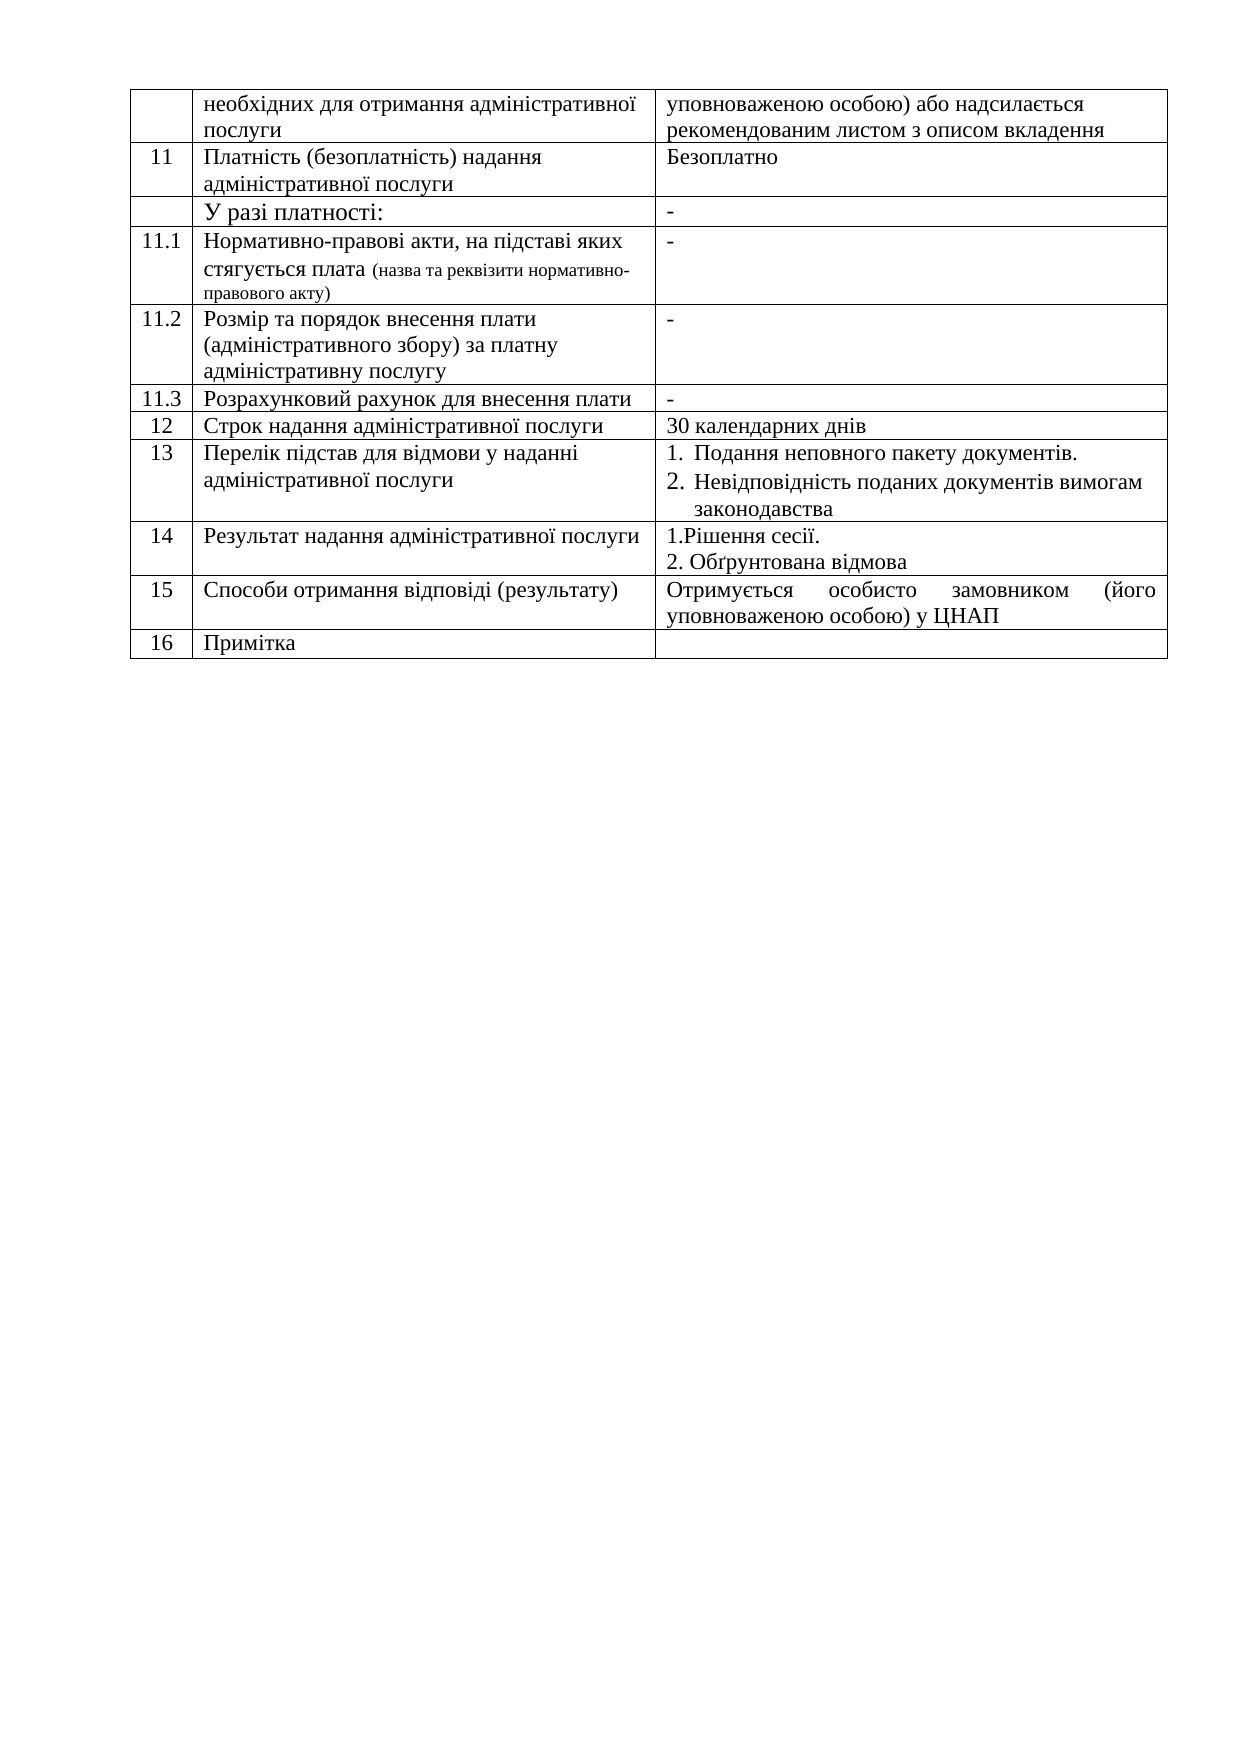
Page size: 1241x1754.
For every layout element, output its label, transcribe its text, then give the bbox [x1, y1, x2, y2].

table_cell Результат надання адміністративної послуги [193, 522, 655, 575]
table_cell Способи отримання відповіді (результату) [193, 576, 655, 628]
table_cell [131, 197, 192, 226]
table_cell Перелік підстав для відмови у наданні адміністративної послуги [193, 440, 655, 521]
table_cell 15 [131, 576, 192, 628]
table_cell 11 [131, 143, 192, 196]
table_cell - [656, 385, 1167, 411]
table_cell 11.3 [131, 385, 192, 411]
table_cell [656, 90, 1167, 142]
table_cell 13 [131, 440, 192, 521]
table_cell Подання неповного пакету документів. Невідповідність поданих документів вимогам законодавства [656, 440, 1167, 521]
table_cell 12 [131, 412, 192, 438]
table_cell Розрахунковий рахунок для внесення плати [193, 385, 655, 411]
table_cell 14 [131, 522, 192, 575]
table_cell Отримується особисто замовником (його уповноваженою особою) у ЦНАП [656, 576, 1167, 628]
table_cell 30 календарних днів [656, 412, 1167, 438]
table_cell Нормативно-правові акти, на підставі яких стягується плата (назва та реквізити нормативно-правового акту) [193, 227, 655, 303]
table_cell Безоплатно [656, 143, 1167, 196]
table_cell 11.2 [131, 305, 192, 384]
table_cell 10 [131, 90, 192, 142]
table_cell 16 [131, 630, 192, 658]
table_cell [193, 90, 655, 142]
table_cell Платність (безоплатність) надання адміністративної послуги [193, 143, 655, 196]
table_cell - [656, 227, 1167, 303]
table_cell У разі платності: [193, 197, 655, 226]
table_cell [656, 630, 1167, 658]
table_cell Примітка [193, 630, 655, 658]
table_cell Строк надання адміністративної послуги [193, 412, 655, 438]
table_cell 1.Рішення сесії. 2. Обґрунтована відмова [656, 522, 1167, 575]
table_cell - [656, 197, 1167, 226]
table_cell 11.1 [131, 227, 192, 303]
table_cell Розмір та порядок внесення плати (адміністративного збору) за платну адміністративну послугу [193, 305, 655, 384]
table_cell - [656, 305, 1167, 384]
